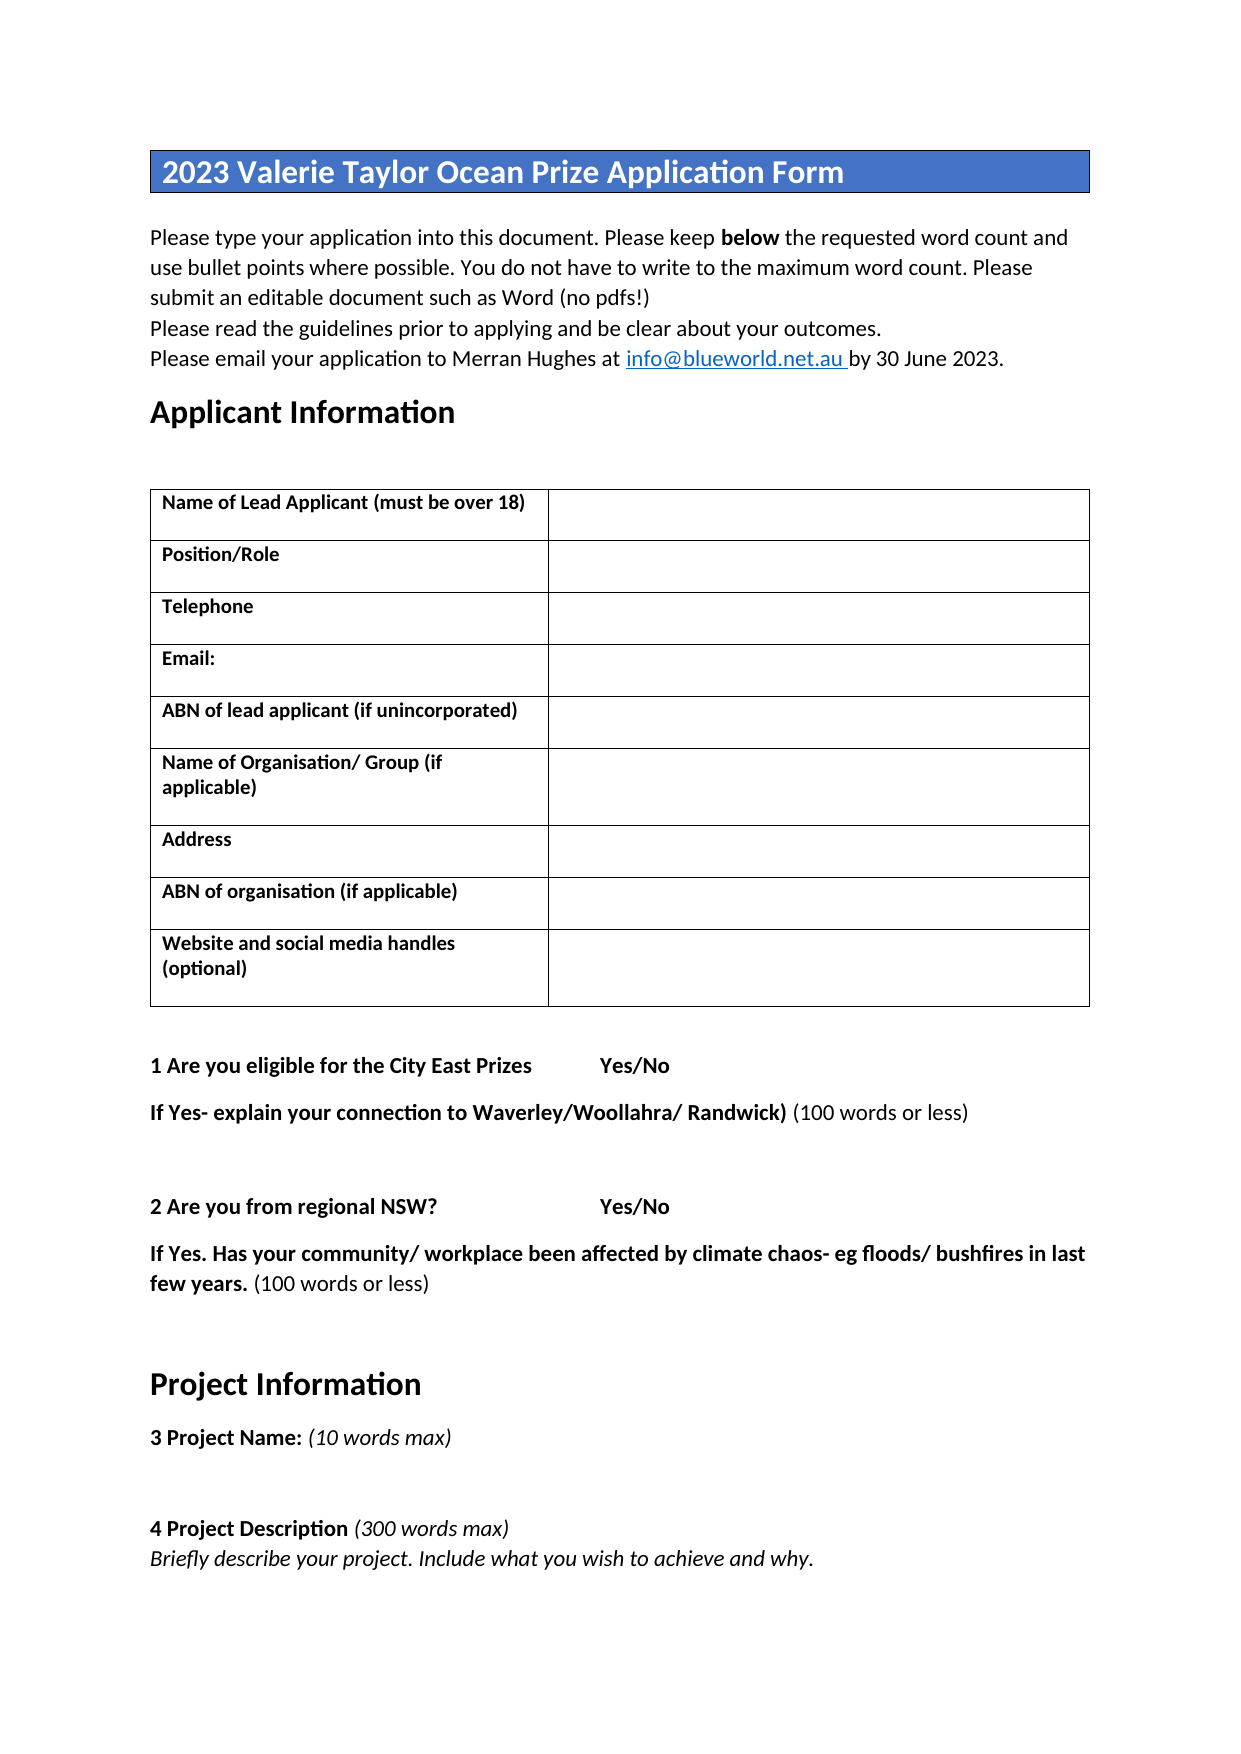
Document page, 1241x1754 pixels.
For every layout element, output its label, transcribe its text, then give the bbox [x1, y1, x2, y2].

text If Yes. Has your community/ workplace been affected by climate chaos- eg floods/ bushfires in last few years. (100 words or less) [150, 1239, 1090, 1297]
text 3 Project Name: (10 words max) [150, 1423, 1090, 1451]
table_cell Position/Role [151, 541, 548, 592]
table_cell [549, 826, 1089, 877]
text Briefly describe your project. Include what you wish to achieve and why. [150, 1544, 1090, 1572]
table_cell Name of Organisation/ Group (if applicable) [151, 749, 548, 825]
text Applicant Information [150, 391, 1090, 431]
table_header [549, 490, 1089, 540]
table_cell [549, 878, 1089, 929]
table_cell Email: [151, 645, 548, 696]
table_cell [549, 749, 1089, 825]
text Please type your application into this document. Please keep below the requested word count and use bullet points where possible. You do not have to write to the maximum word count. Please submit an editable document such as Word (no pdfs!) [150, 223, 1090, 311]
table_cell Address [151, 826, 548, 877]
table_cell [549, 930, 1089, 1006]
text 1 Are you eligible for the City East Prizes Yes/No [150, 1051, 1090, 1079]
text 2 Are you from regional NSW? Yes/No [150, 1192, 1090, 1220]
text Please read the guidelines prior to applying and be clear about your outcomes. [150, 314, 1090, 342]
table_header Name of Lead Applicant (must be over 18) [151, 490, 548, 540]
table_header 2023 Valerie Taylor Ocean Prize Application Form [151, 151, 1089, 192]
text Please email your application to Merran Hughes at info@blueworld.net.au by 30 June 2023. [150, 344, 1090, 372]
table_cell [549, 541, 1089, 592]
table_cell ABN of organisation (if applicable) [151, 878, 548, 929]
table_cell Telephone [151, 593, 548, 644]
table_cell [549, 697, 1089, 748]
table_cell [549, 593, 1089, 644]
table_cell Website and social media handles (optional) [151, 930, 548, 1006]
table_cell ABN of lead applicant (if unincorporated) [151, 697, 548, 748]
text Project Information [150, 1363, 1090, 1403]
text 4 Project Description (300 words max) [150, 1514, 1090, 1542]
table_cell [549, 645, 1089, 696]
text If Yes- explain your connection to Waverley/Woollahra/ Randwick) (100 words or less) [150, 1098, 1090, 1126]
